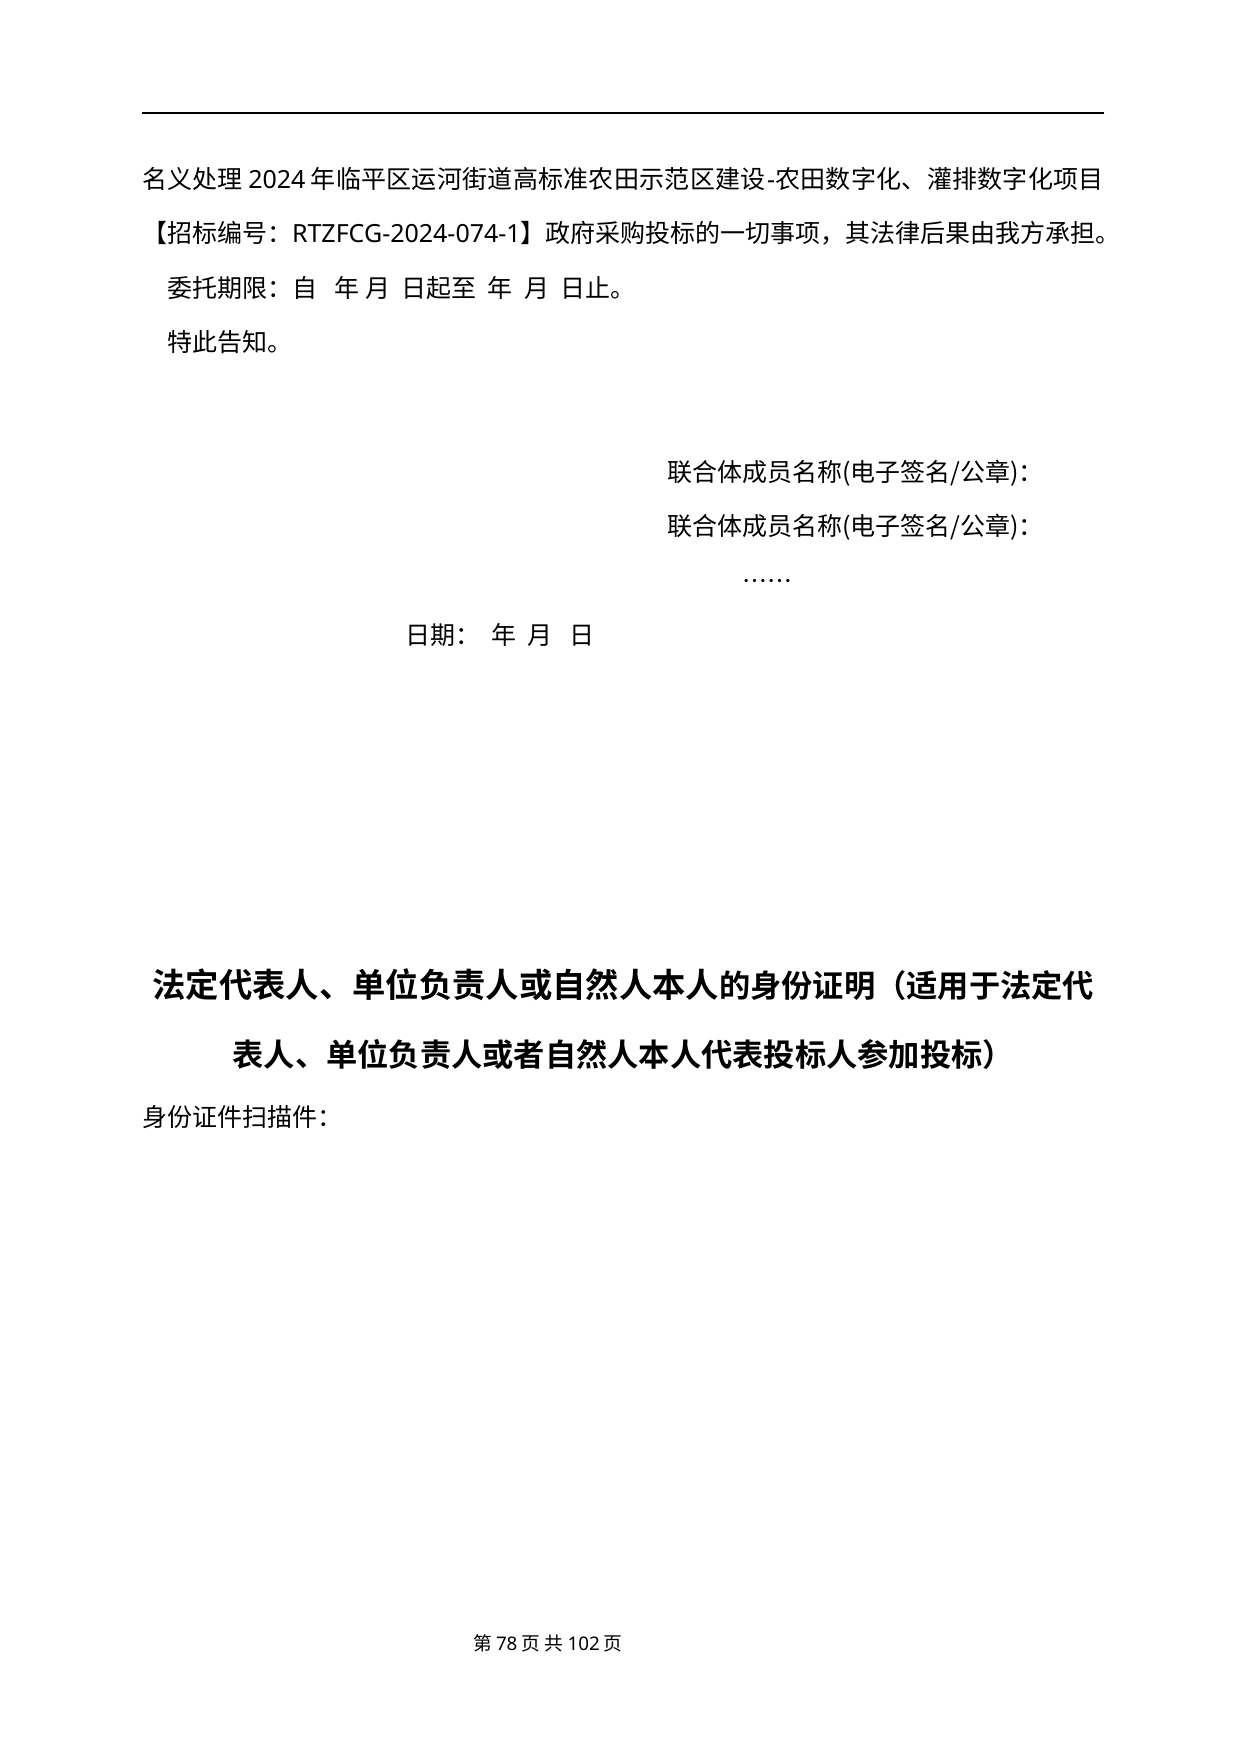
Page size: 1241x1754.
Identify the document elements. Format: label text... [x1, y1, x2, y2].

text 身份证件扫描件： [142, 1097, 1104, 1134]
text 特此告知。 [142, 323, 1104, 359]
text 联合体成员名称(电子签名/公章)： [142, 452, 1104, 488]
text …… [142, 561, 1104, 597]
text 法定代表人、单位负责人或自然人本人的身份证明（适用于法定代表人、单位负责人或者自然人本人代表投标人参加投标） [142, 959, 1104, 1075]
text 日期： 年 月 日 [142, 615, 1104, 652]
text 委托期限：自 年 月 日起至 年 月 日止。 [142, 268, 1104, 304]
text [142, 159, 1104, 250]
text 联合体成员名称(电子签名/公章)： [142, 507, 1104, 543]
